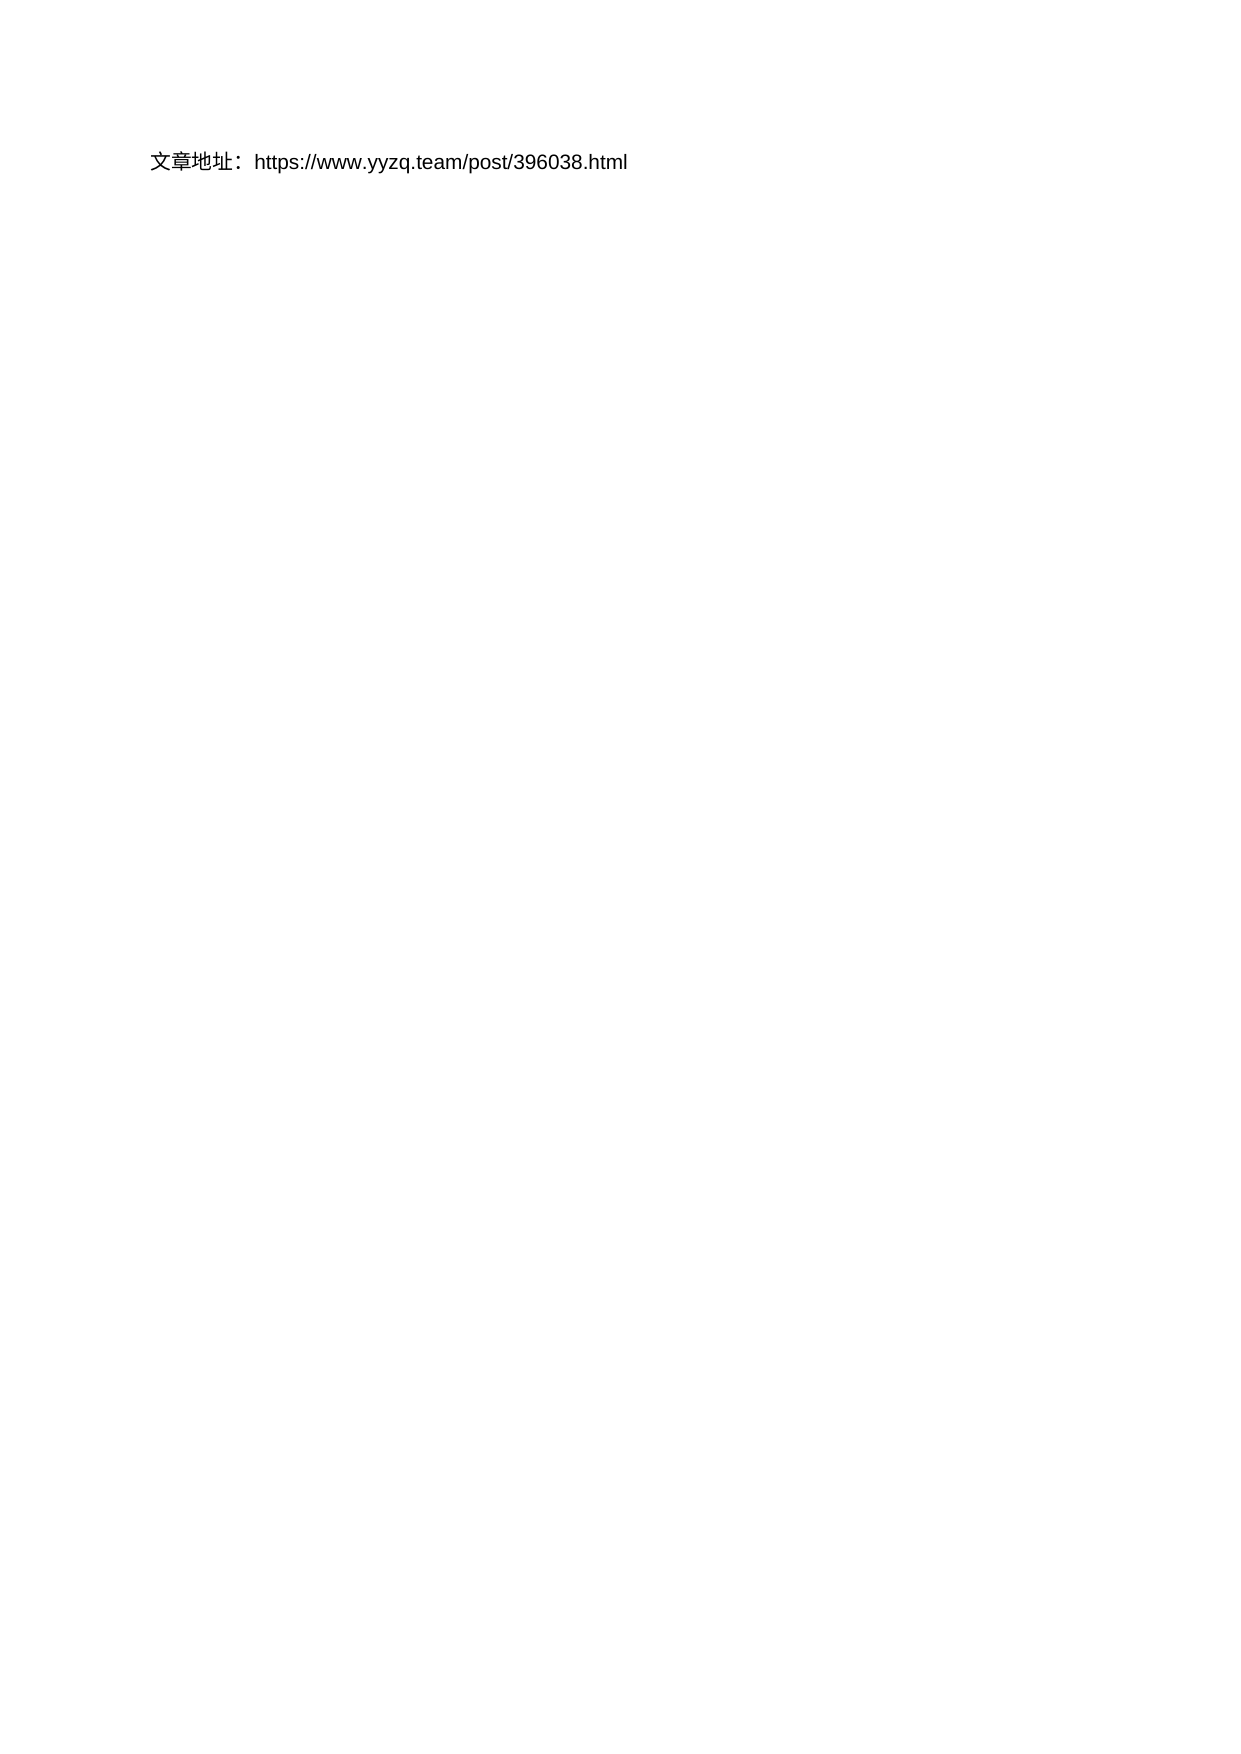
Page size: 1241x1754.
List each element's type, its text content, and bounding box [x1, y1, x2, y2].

text 文章地址：https://www.yyzq.team/post/396038.html [150, 150, 1090, 174]
